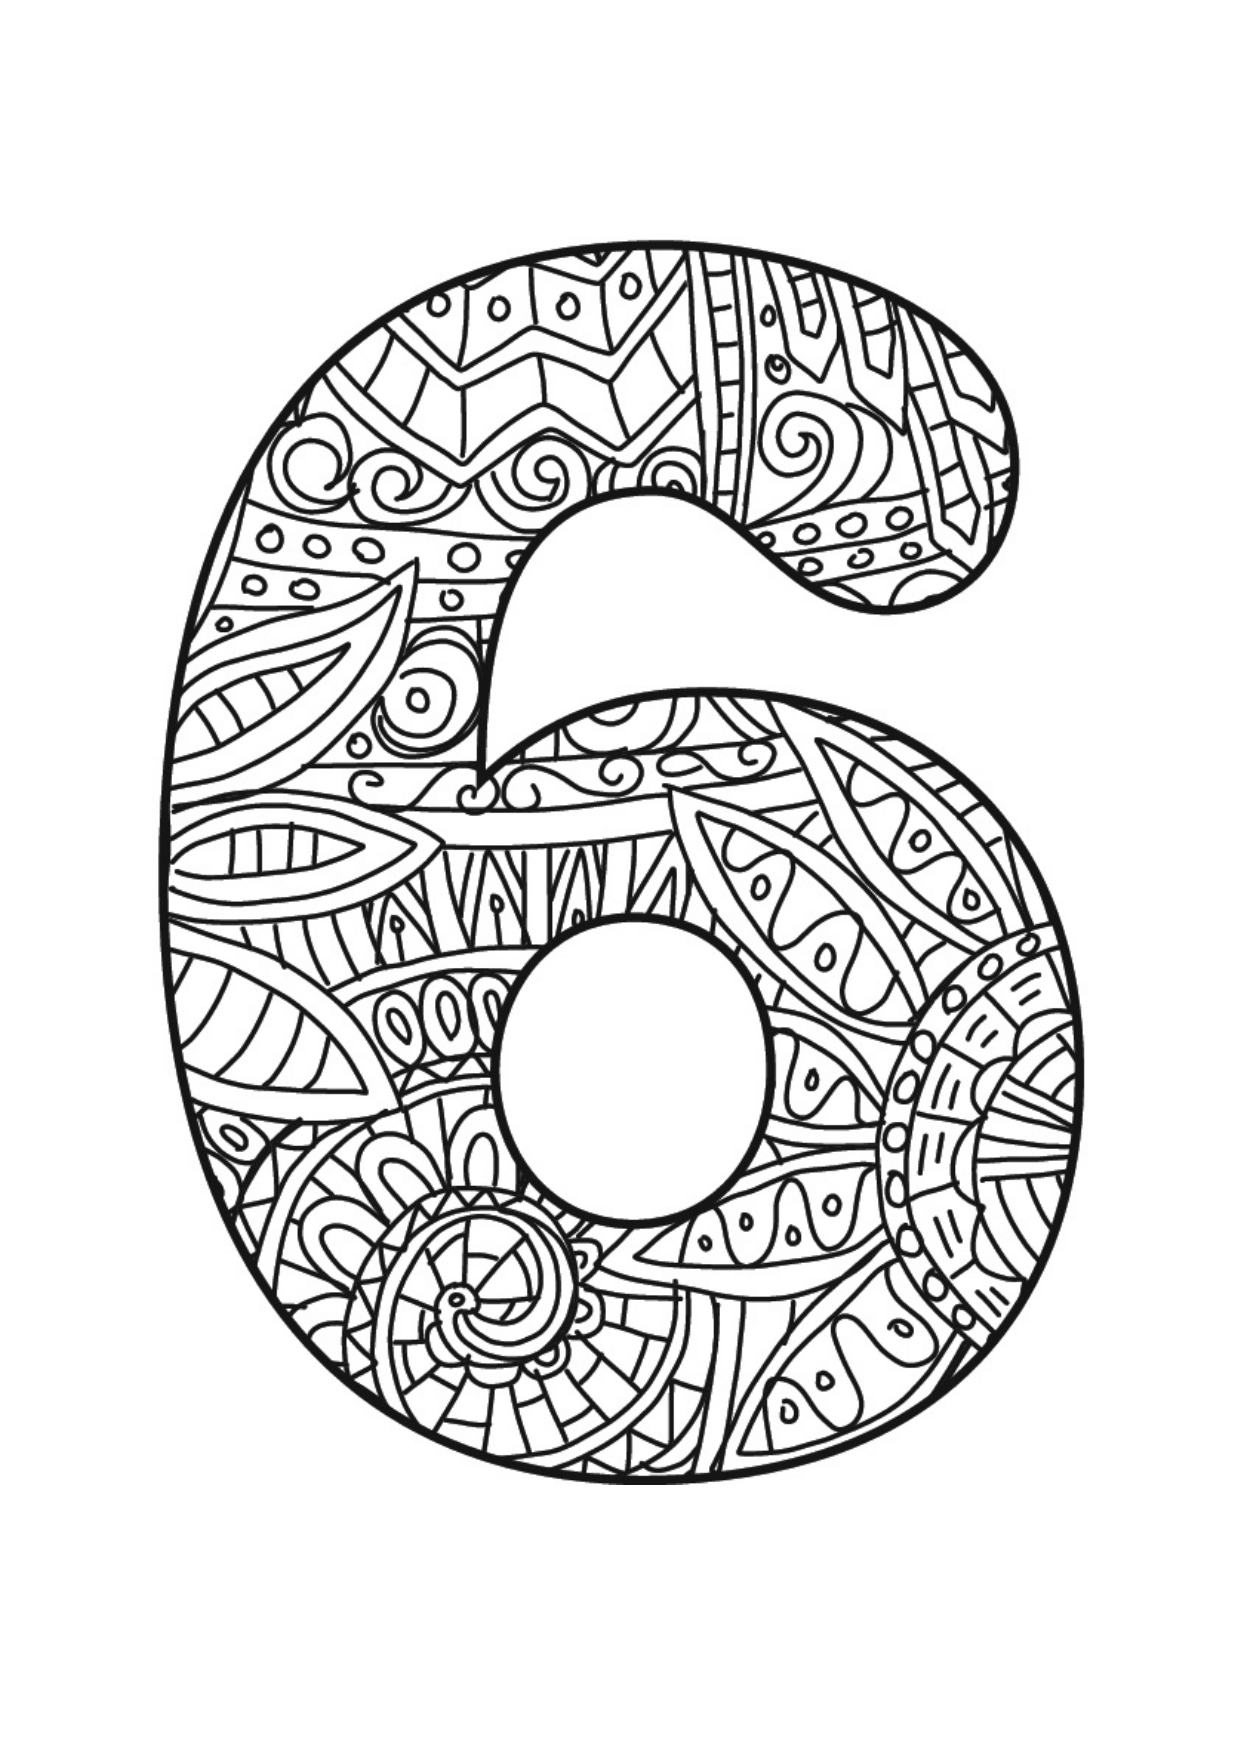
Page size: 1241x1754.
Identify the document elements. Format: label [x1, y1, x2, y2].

picture [129, 225, 1111, 1485]
